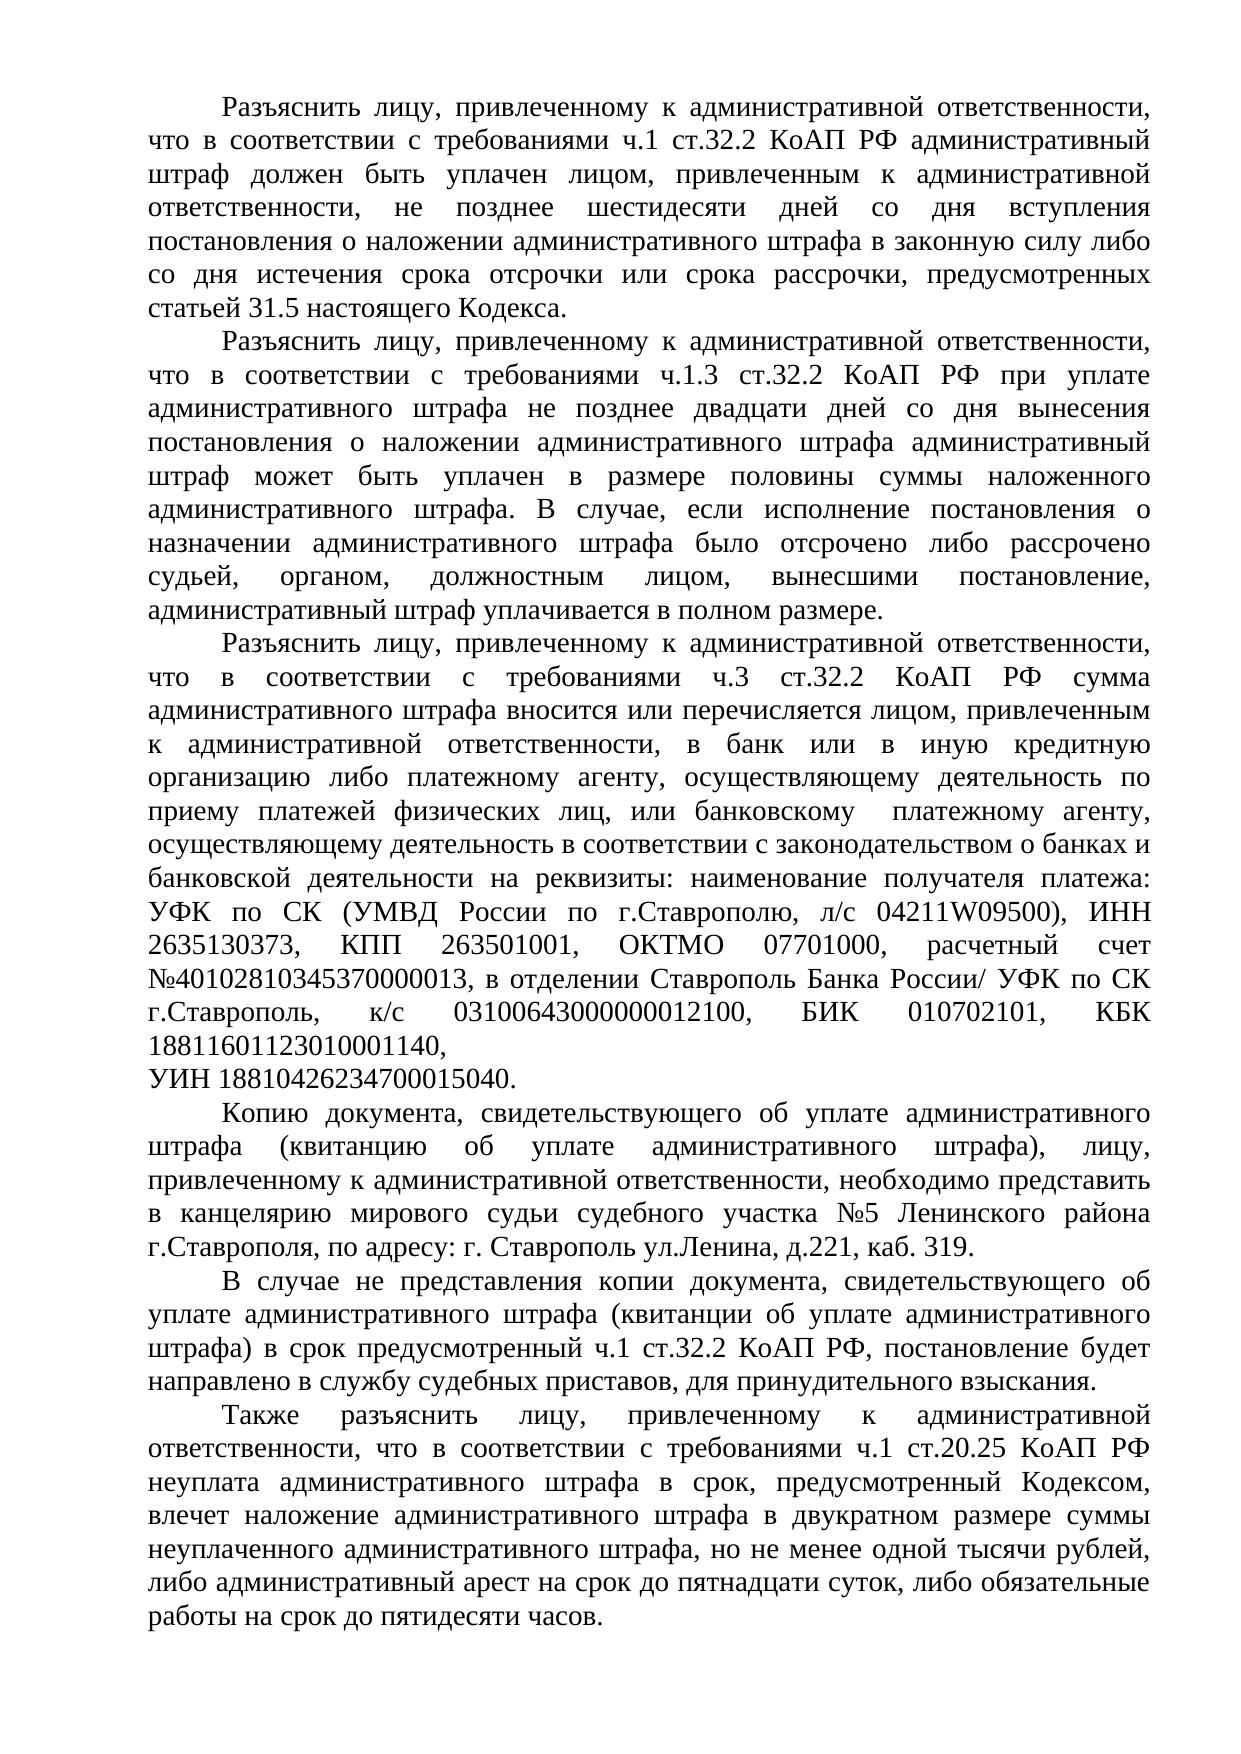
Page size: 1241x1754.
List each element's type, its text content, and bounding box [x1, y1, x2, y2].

text Также разъяснить лицу, привлеченному к административной ответственности, что в соответствии с требованиями ч.1 ст.20.25 КоАП РФ неуплата административного штрафа в срок, предусмотренный Кодексом, влечет наложение административного штрафа в двукратном размере суммы неуплаченного административного штрафа, но не менее одной тысячи рублей, либо административный арест на срок до пятнадцати суток, либо обязательные работы на срок до пятидесяти часов. [148, 1397, 1152, 1632]
text Разъяснить лицу, привлеченному к административной ответственности, что в соответствии с требованиями ч.1 ст.32.2 КоАП РФ административный штраф должен быть уплачен лицом, привлеченным к административной ответственности, не позднее шестидесяти дней со дня вступления постановления о наложении административного штрафа в законную силу либо со дня истечения срока отсрочки или срока рассрочки, предусмотренных статьей 31.5 настоящего Кодекса. [148, 89, 1152, 323]
text В случае не представления копии документа, свидетельствующего об уплате административного штрафа (квитанции об уплате административного штрафа) в срок предусмотренный ч.1 ст.32.2 КоАП РФ, постановление будет направлено в службу судебных приставов, для принудительного взыскания. [148, 1263, 1152, 1397]
text Разъяснить лицу, привлеченному к административной ответственности, что в соответствии с требованиями ч.3 ст.32.2 КоАП РФ сумма административного штрафа вносится или перечисляется лицом, привлеченным к административной ответственности, в банк или в иную кредитную организацию либо платежному агенту, осуществляющему деятельность по приему платежей физических лиц, или банковскому платежному агенту, осуществляющему деятельность в соответствии с законодательством о банках и банковской деятельности на реквизиты: наименование получателя платежа: УФК по СК (УМВД России по г.Ставрополю, л/с 04211W09500), ИНН 2635130373, КПП 263501001, ОКТМО 07701000, расчетный счет №40102810345370000013, в отделении Ставрополь Банка России/ УФК по СК г.Ставрополь, к/с 03100643000000012100, БИК 010702101, КБК 18811601123010001140, УИН 18810426234700015040. [148, 625, 1152, 1095]
text Копию документа, свидетельствующего об уплате административного штрафа (квитанцию об уплате административного штрафа), лицу, привлеченному к административной ответственности, необходимо представить в канцелярию мирового судьи судебного участка №5 Ленинского района г.Ставрополя, по адресу: г. Ставрополь ул.Ленина, д.221, каб. 319. [148, 1095, 1152, 1263]
text Разъяснить лицу, привлеченному к административной ответственности, что в соответствии с требованиями ч.1.3 ст.32.2 КоАП РФ при уплате административного штрафа не позднее двадцати дней со дня вынесения постановления о наложении административного штрафа административный штраф может быть уплачен в размере половины суммы наложенного административного штрафа. В случае, если исполнение постановления о назначении административного штрафа было отсрочено либо рассрочено судьей, органом, должностным лицом, вынесшими постановление, административный штраф уплачивается в полном размере. [148, 323, 1152, 625]
